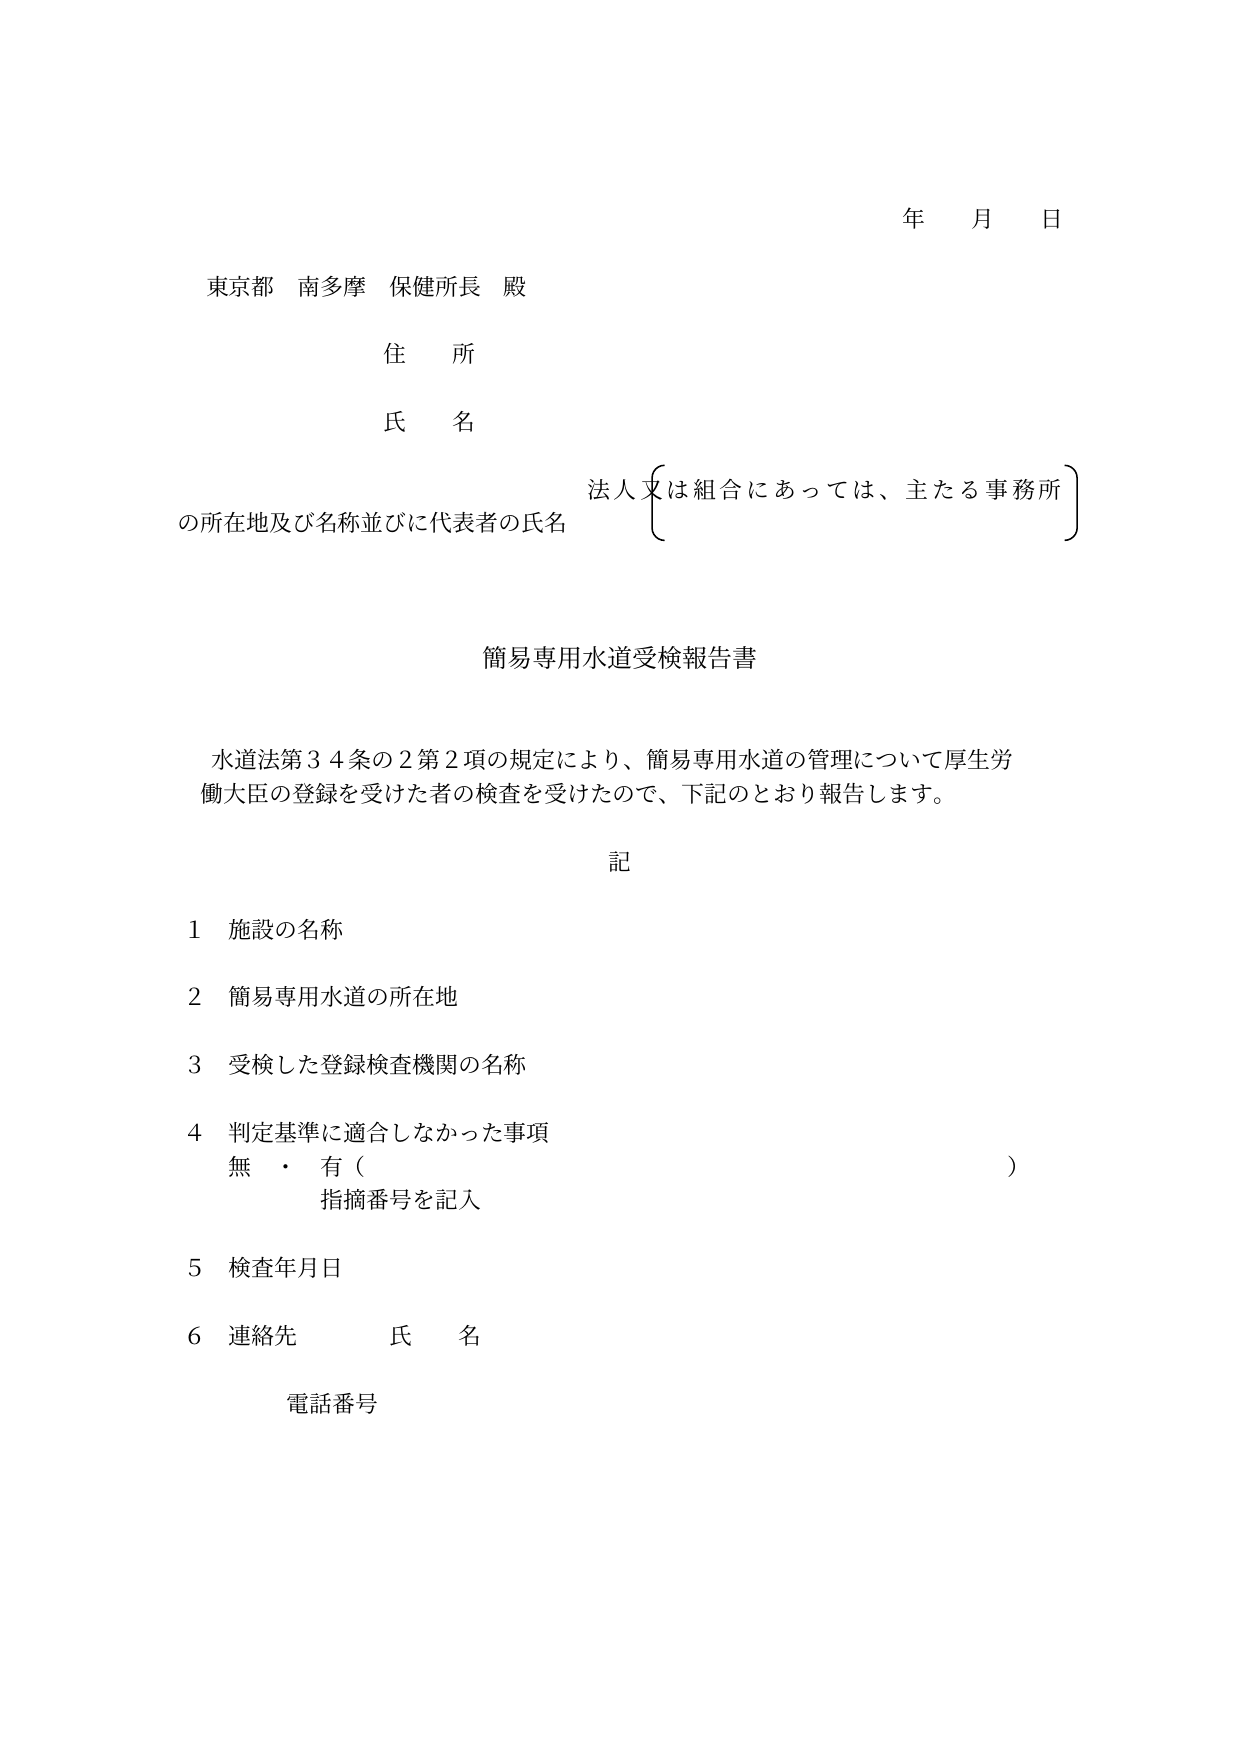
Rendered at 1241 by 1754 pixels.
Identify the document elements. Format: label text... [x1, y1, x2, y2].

text １ 施設の名称 [177, 911, 1063, 945]
text 水道法第３４条の２第２項の規定により、簡易専用水道の管理について厚生労働大臣の登録を受けた者の検査を受けたので、下記のとおり報告します。 [177, 742, 1015, 809]
text 記 [177, 843, 1063, 877]
text 無 ・ 有（ ） [177, 1148, 1063, 1182]
text 指摘番号を記入 [177, 1182, 1063, 1216]
text 法人又は組合にあっては、主たる事務所 の所在地及び名称並びに代表者の氏名 [177, 471, 656, 539]
text 簡易専用水道受検報告書 [177, 640, 1063, 674]
text 年 月 日 [177, 200, 1063, 234]
text ４ 判定基準に適合しなかった事項 [177, 1114, 1063, 1148]
text 電話番号 [177, 1385, 1063, 1419]
text 住 所 [177, 336, 1063, 369]
text 東京都 南多摩 保健所長 殿 [177, 268, 1063, 302]
text ３ 受検した登録検査機関の名称 [177, 1046, 1063, 1080]
text ６ 連絡先 氏 名 [177, 1317, 1063, 1351]
text 法人又は組合にあっては、主たる事務所 の所在地及び名称並びに代表者の氏名 [653, 471, 1063, 539]
text ５ 検査年月日 [177, 1249, 1063, 1283]
text ２ 簡易専用水道の所在地 [177, 979, 1063, 1013]
text 氏 名 [177, 403, 1063, 437]
